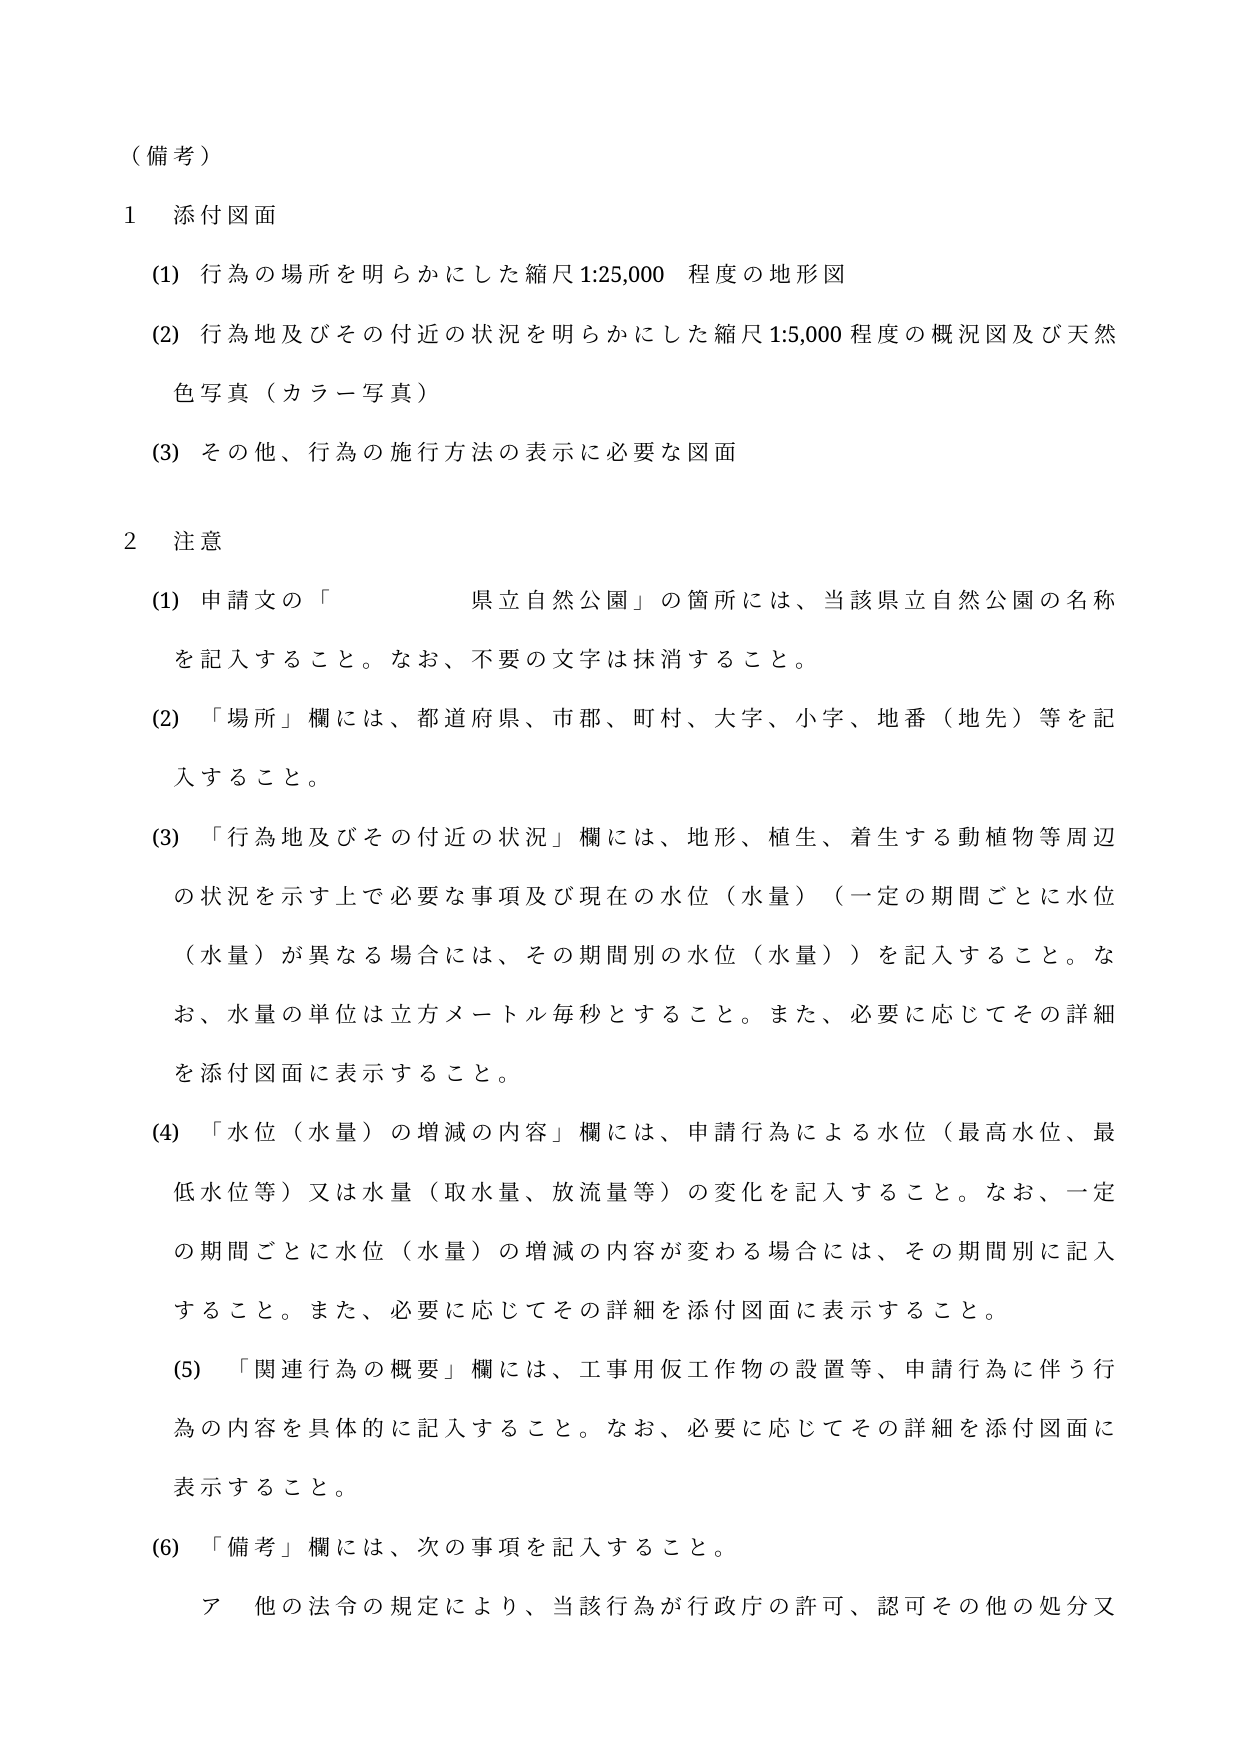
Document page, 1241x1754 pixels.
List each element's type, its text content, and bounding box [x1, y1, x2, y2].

text ２ 注意 [119, 510, 1121, 569]
text (2)行為地及びその付近の状況を明らかにした縮尺1:5,000程度の概況図及び天然色写真（カラー写真） [134, 303, 1121, 421]
text (5)「関連行為の概要」欄には、工事用仮工作物の設置等、申請行為に伴う行為の内容を具体的に記入すること。なお、必要に応じてその詳細を添付図面に表示すること。 [147, 1338, 1121, 1516]
text (1)申請文の「 県立自然公園」の箇所には、当該県立自然公園の名称を記入すること。なお、不要の文字は抹消すること。 [134, 569, 1121, 688]
text (2)「場所」欄には、都道府県、市郡、町村、大字、小字、地番（地先）等を記入すること。 [134, 688, 1121, 806]
text （備考） [119, 126, 1121, 185]
text １ 添付図面 [119, 185, 1121, 244]
text (3)「行為地及びその付近の状況」欄には、地形、植生、着生する動植物等周辺の状況を示す上で必要な事項及び現在の水位（水量）（一定の期間ごとに水位（水量）が異なる場合には、その期間別の水位（水量））を記入すること。なお、水量の単位は立方メートル毎秒とすること。また、必要に応じてその詳細を添付図面に表示すること。 [134, 806, 1121, 1102]
text (4)「水位（水量）の増減の内容」欄には、申請行為による水位（最高水位、最低水位等）又は水量（取水量、放流量等）の変化を記入すること。なお、一定の期間ごとに水位（水量）の増減の内容が変わる場合には、その期間別に記入すること。また、必要に応じてその詳細を添付図面に表示すること。 [134, 1102, 1121, 1338]
text (3)その他、行為の施行方法の表示に必要な図面 [134, 421, 1121, 481]
text (6)「備考」欄には、次の事項を記入すること。 [134, 1516, 1121, 1575]
text (1)行為の場所を明らかにした縮尺1:25,000程度の地形図 [134, 244, 1121, 303]
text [173, 1575, 1121, 1634]
